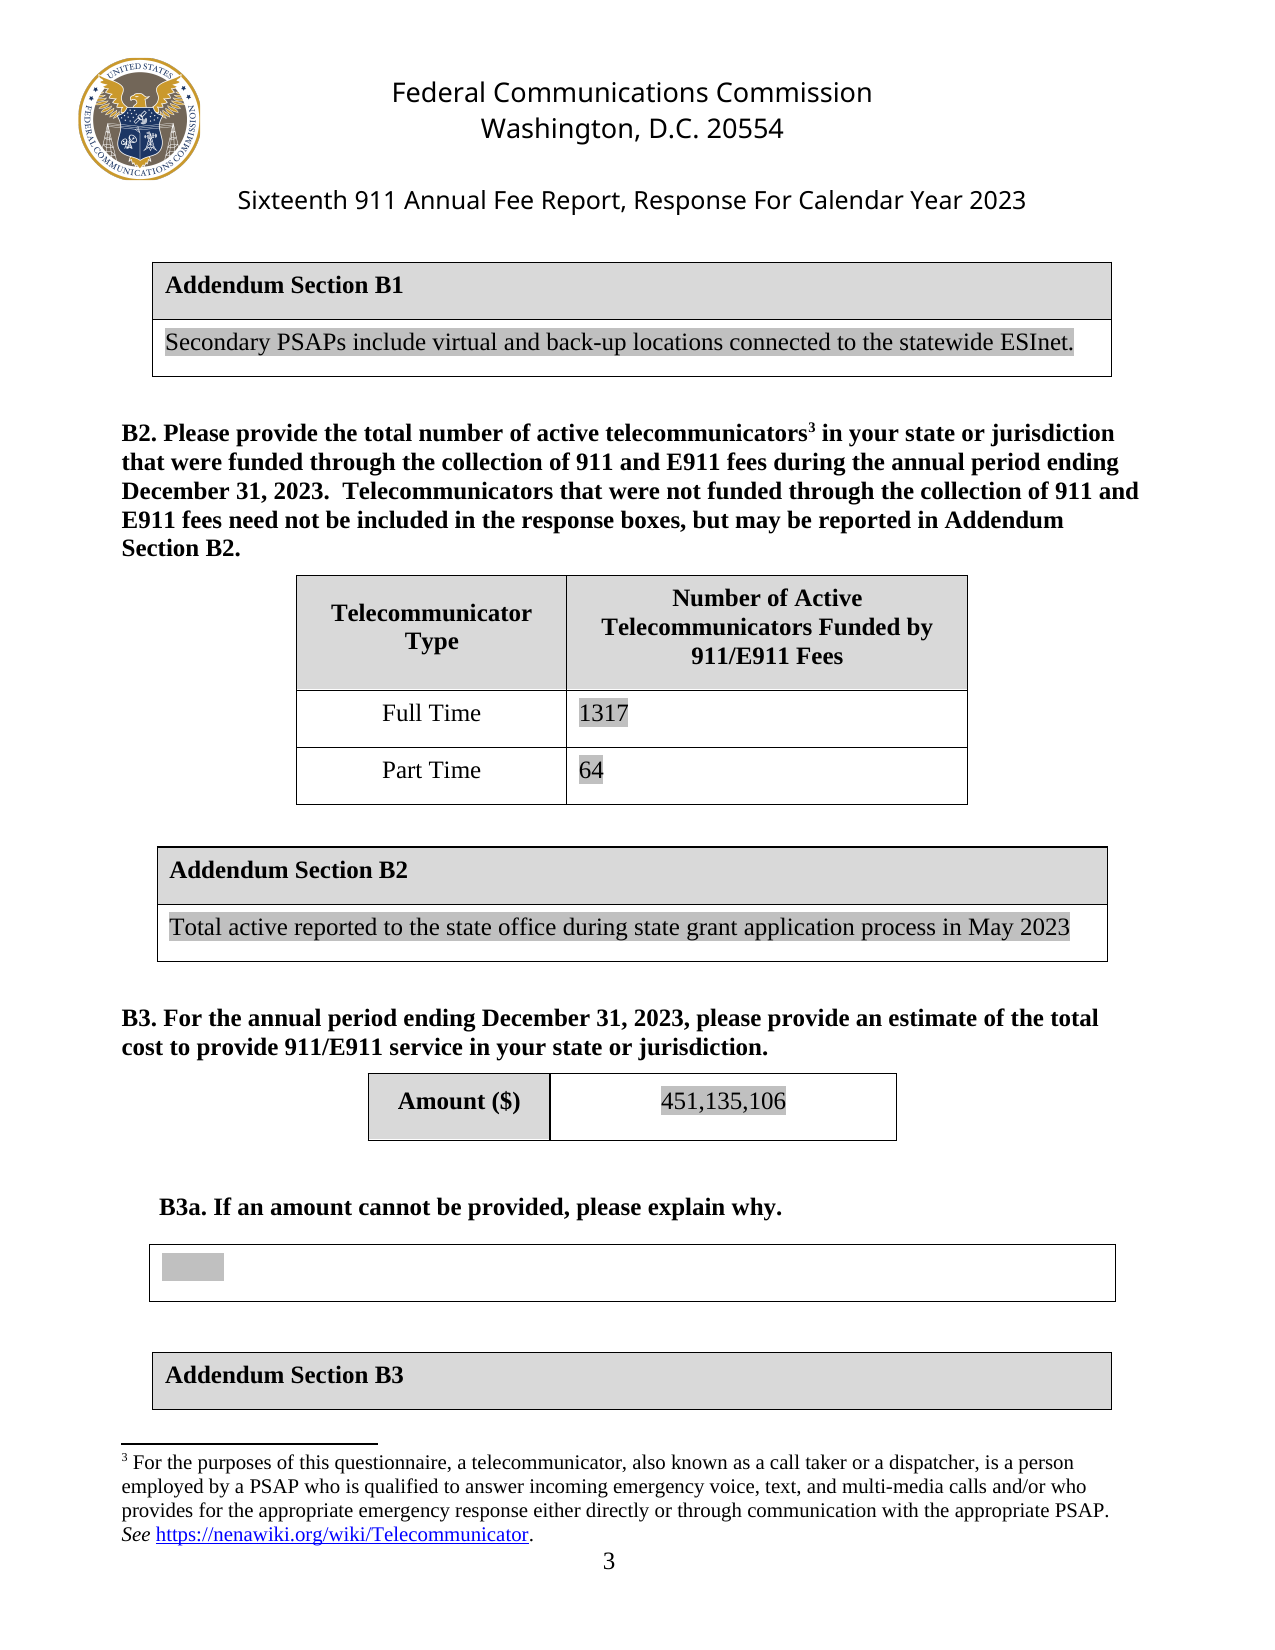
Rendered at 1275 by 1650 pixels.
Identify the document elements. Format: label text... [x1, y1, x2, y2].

table_cell Part Time [297, 748, 566, 804]
table_cell Full Time [297, 691, 566, 747]
table_header Telecommunicator Type [297, 576, 566, 689]
text B3a. If an amount cannot be provided, please explain why. [159, 1192, 1143, 1221]
table_header Number of Active Telecommunicators Funded by 911/E911 Fees [567, 576, 967, 689]
table_cell Secondary PSAPs include virtual and back-up locations connected to the statewide ESInet. [153, 320, 1111, 376]
table_header Amount ($) [369, 1074, 549, 1139]
text B2. Please provide the total number of active telecommunicators in your state or jurisdiction that were funded through the collection of 911 and E911 fees during the annual period ending December 31, 2023. Telecommunicators that were not funded through the collection of 911 and E911 fees need not be included in the response boxes, but may be reported in Addendum Section B2. [121, 418, 1143, 562]
table_header Addendum Section B3 [153, 1353, 1111, 1409]
table_cell 64 [567, 748, 967, 804]
table_cell 1317 [567, 691, 967, 747]
table_header 451,135,106 [551, 1074, 896, 1139]
table_cell Total active reported to the state office during state grant application process in May 2023 [158, 905, 1107, 961]
table_header Addendum Section B2 [158, 848, 1107, 904]
text B3. For the annual period ending December 31, 2023, please provide an estimate of the total cost to provide 911/E911 service in your state or jurisdiction. [121, 1003, 1143, 1061]
table_header [150, 1245, 1115, 1301]
picture [78, 57, 200, 180]
table_header Addendum Section B1 [153, 263, 1111, 319]
